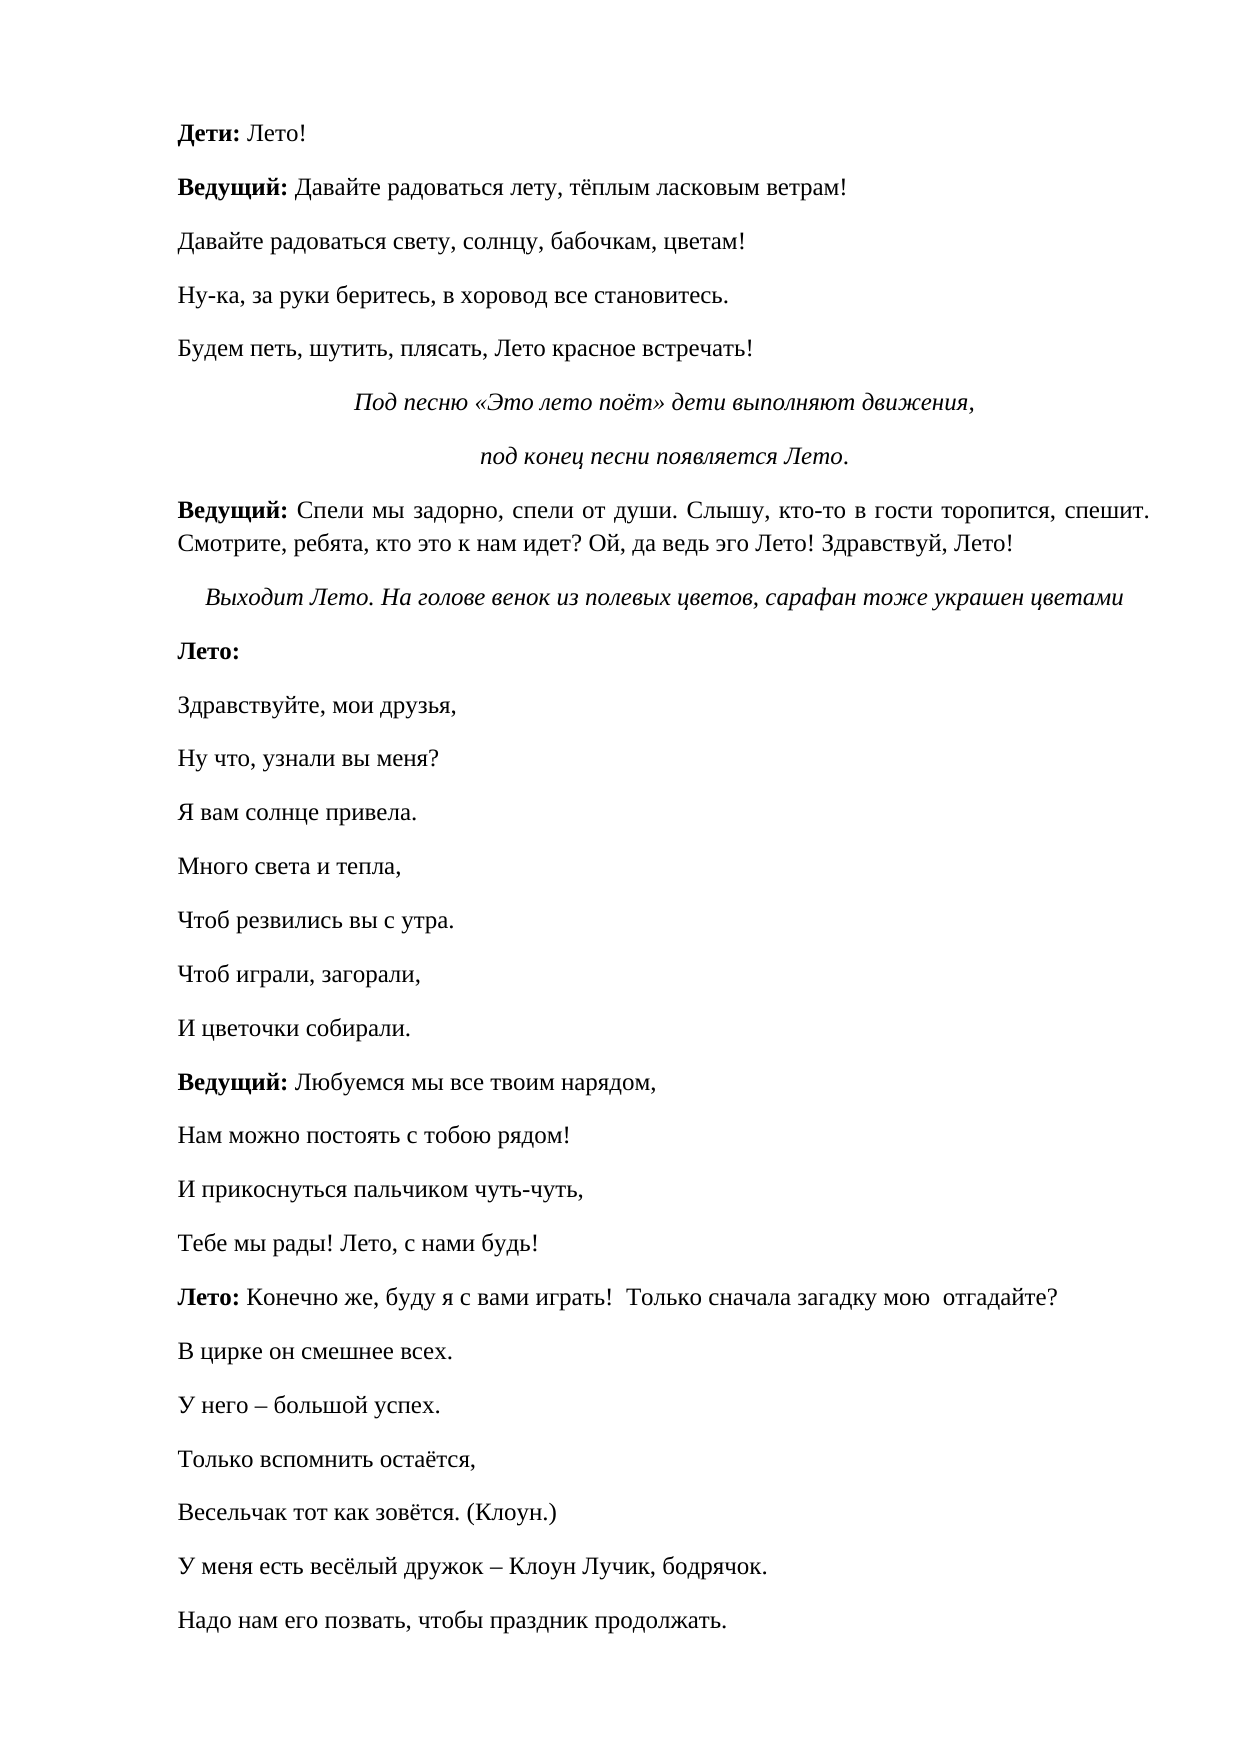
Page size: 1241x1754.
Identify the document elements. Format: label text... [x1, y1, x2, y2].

text Ведущий: Любуемся мы все твоим нарядом, [177, 1067, 1152, 1095]
text У него – большой успех. [177, 1390, 1152, 1418]
text Чтоб резвились вы с утра. [177, 905, 1152, 934]
text Лето: Конечно же, буду я с вами играть! Только сначала загадку мою отгадайте? [177, 1282, 1152, 1311]
text У меня есть весёлый дружок – Клоун Лучик, бодрячок. [177, 1551, 1152, 1580]
text Чтоб играли, загорали, [177, 959, 1152, 988]
text Будем петь, шутить, плясать, Лето красное встречать! [177, 333, 1152, 362]
text Весельчак тот как зовётся. (Клоун.) [177, 1497, 1152, 1526]
text Только вспомнить остаётся, [177, 1444, 1152, 1472]
text Много света и тепла, [177, 851, 1152, 880]
text под конец песни появляется Лето. [177, 441, 1152, 470]
text Надо нам его позвать, чтобы праздник продолжать. [177, 1605, 1152, 1634]
text Ну-ка, за руки беритесь, в хоровод все становитесь. [177, 280, 1152, 308]
text Я вам солнце привела. [177, 797, 1152, 826]
text Ведущий: Спели мы задорно, спели от души. Слышу, кто-то в гости торопится, спешит. Смотрите, ребята, кто это к нам идет? Ой, да ведь эго Лето! Здравствуй, Лето! [177, 495, 1152, 557]
text И прикоснуться пальчиком чуть-чуть, [177, 1174, 1152, 1203]
text В цирке он смешнее всех. [177, 1336, 1152, 1365]
text Под песню «Это лето поёт» дети выполняют движения, [177, 387, 1152, 416]
text Давайте радоваться свету, солнцу, бабочкам, цветам! [177, 226, 1152, 254]
text Ведущий: Давайте радоваться лету, тёплым ласковым ветрам! [177, 172, 1152, 201]
text Выходит Лето. На голове венок из полевых цветов, сарафан тоже украшен цветами [177, 582, 1152, 611]
text Дети: Лето! [177, 118, 1152, 147]
text Здравствуйте, мои друзья, [177, 690, 1152, 718]
text Тебе мы рады! Лето, с нами будь! [177, 1228, 1152, 1257]
text Нам можно постоять с тобою рядом! [177, 1121, 1152, 1149]
text Лето: [177, 636, 1152, 664]
text Ну что, узнали вы меня? [177, 743, 1152, 772]
text И цветочки собирали. [177, 1013, 1152, 1042]
